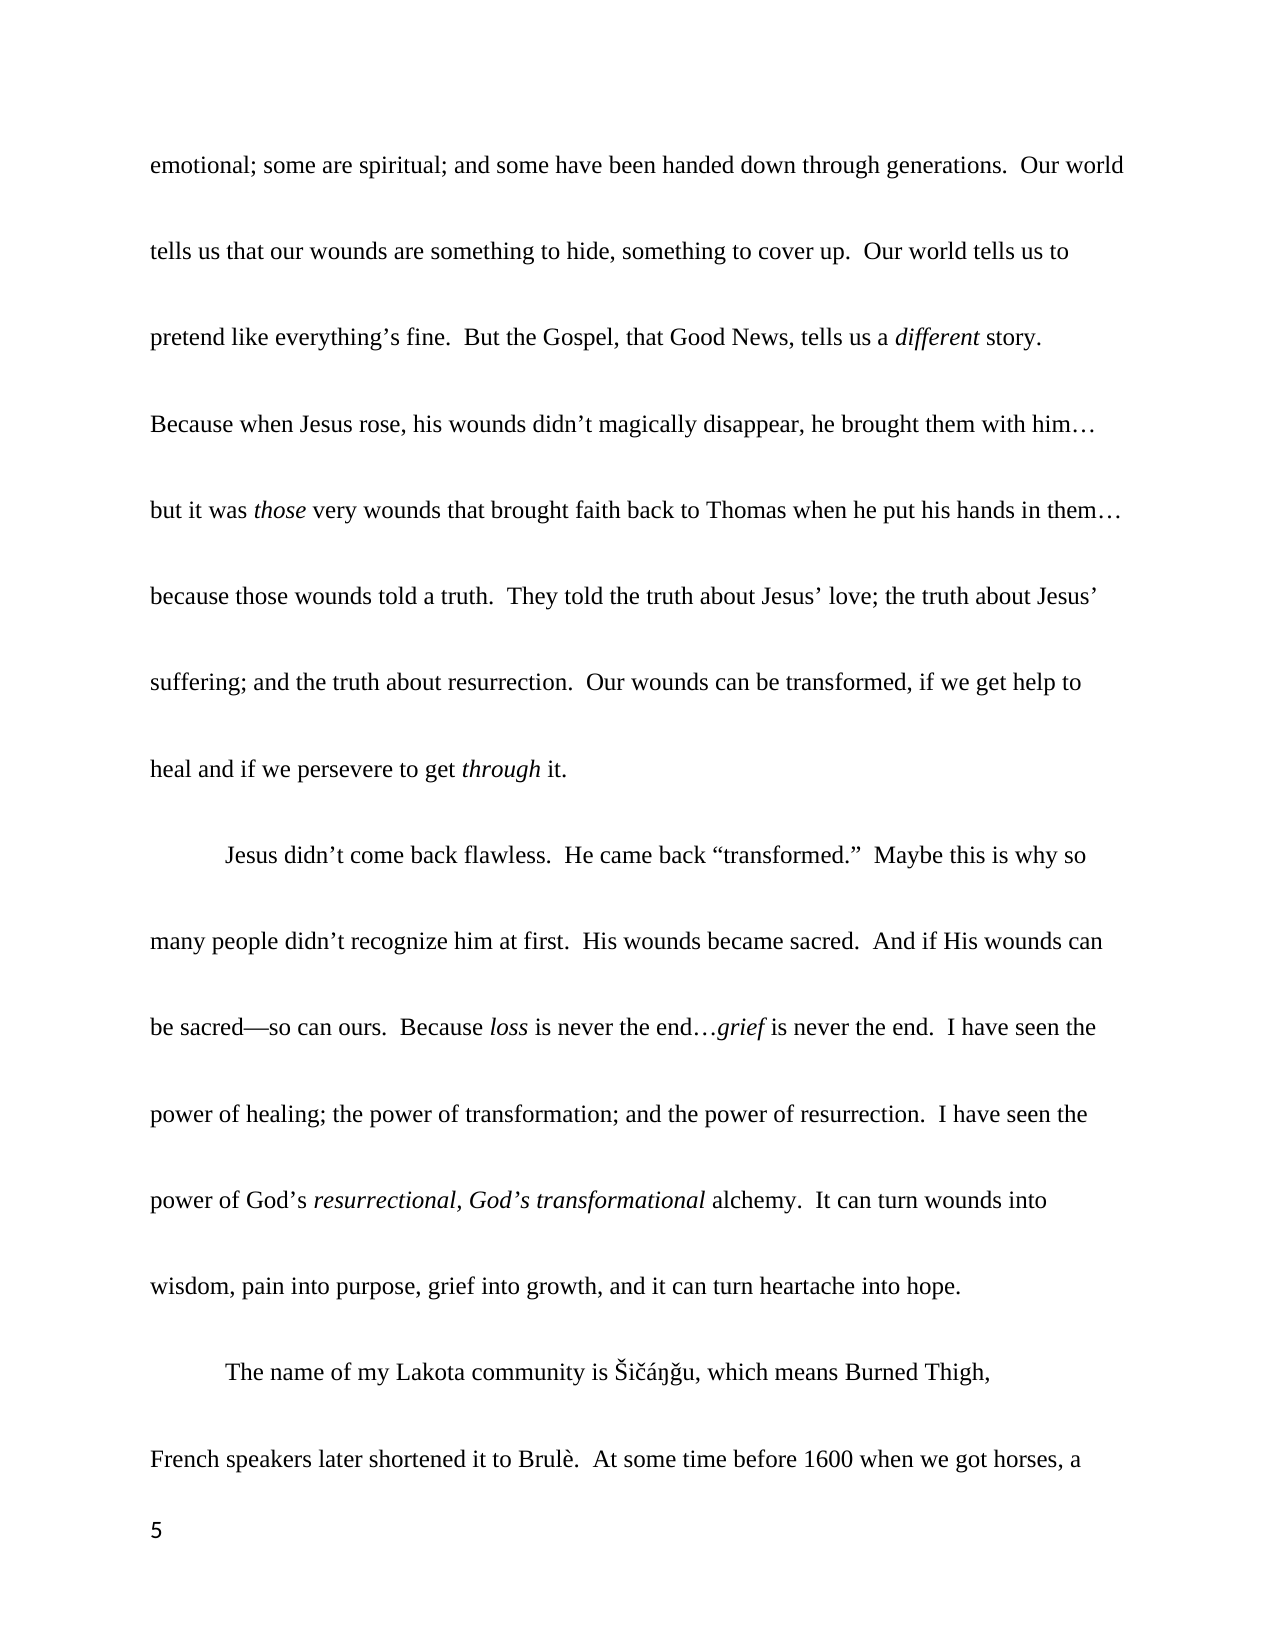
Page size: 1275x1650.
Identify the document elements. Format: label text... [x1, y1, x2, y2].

text Jesus didn’t come back flawless. He came back “transformed.” Maybe this is why so many people didn’t recognize him at first. His wounds became sacred. And if His wounds can be sacred—so can ours. Because loss is never the end…grief is never the end. I have seen the power of healing; the power of transformation; and the power of resurrection. I have seen the power of God’s resurrectional, God’s transformational alchemy. It can turn wounds into wisdom, pain into purpose, grief into growth, and it can turn heartache into hope. [150, 840, 1125, 1300]
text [150, 1357, 1125, 1472]
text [150, 150, 1125, 782]
